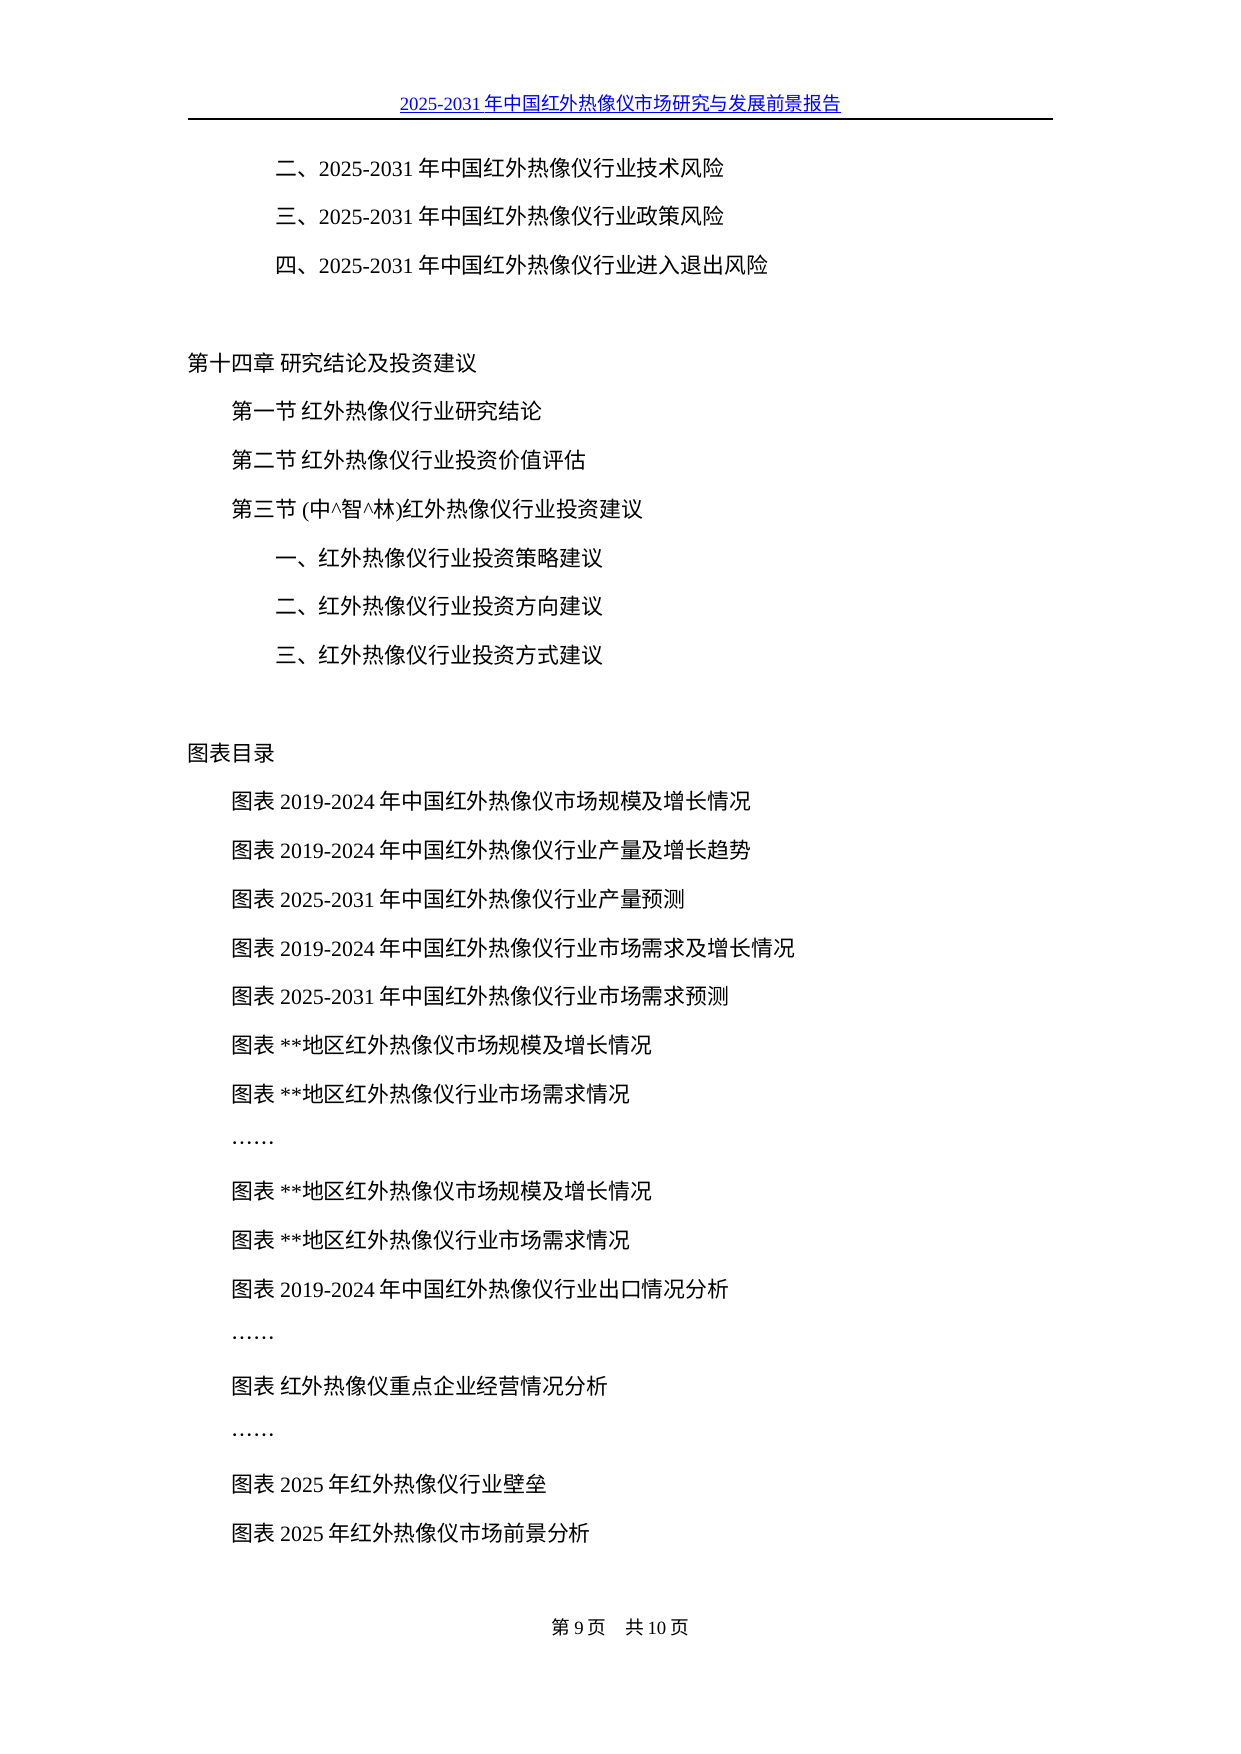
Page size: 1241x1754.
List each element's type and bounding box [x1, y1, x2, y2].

text [187, 150, 1053, 1548]
